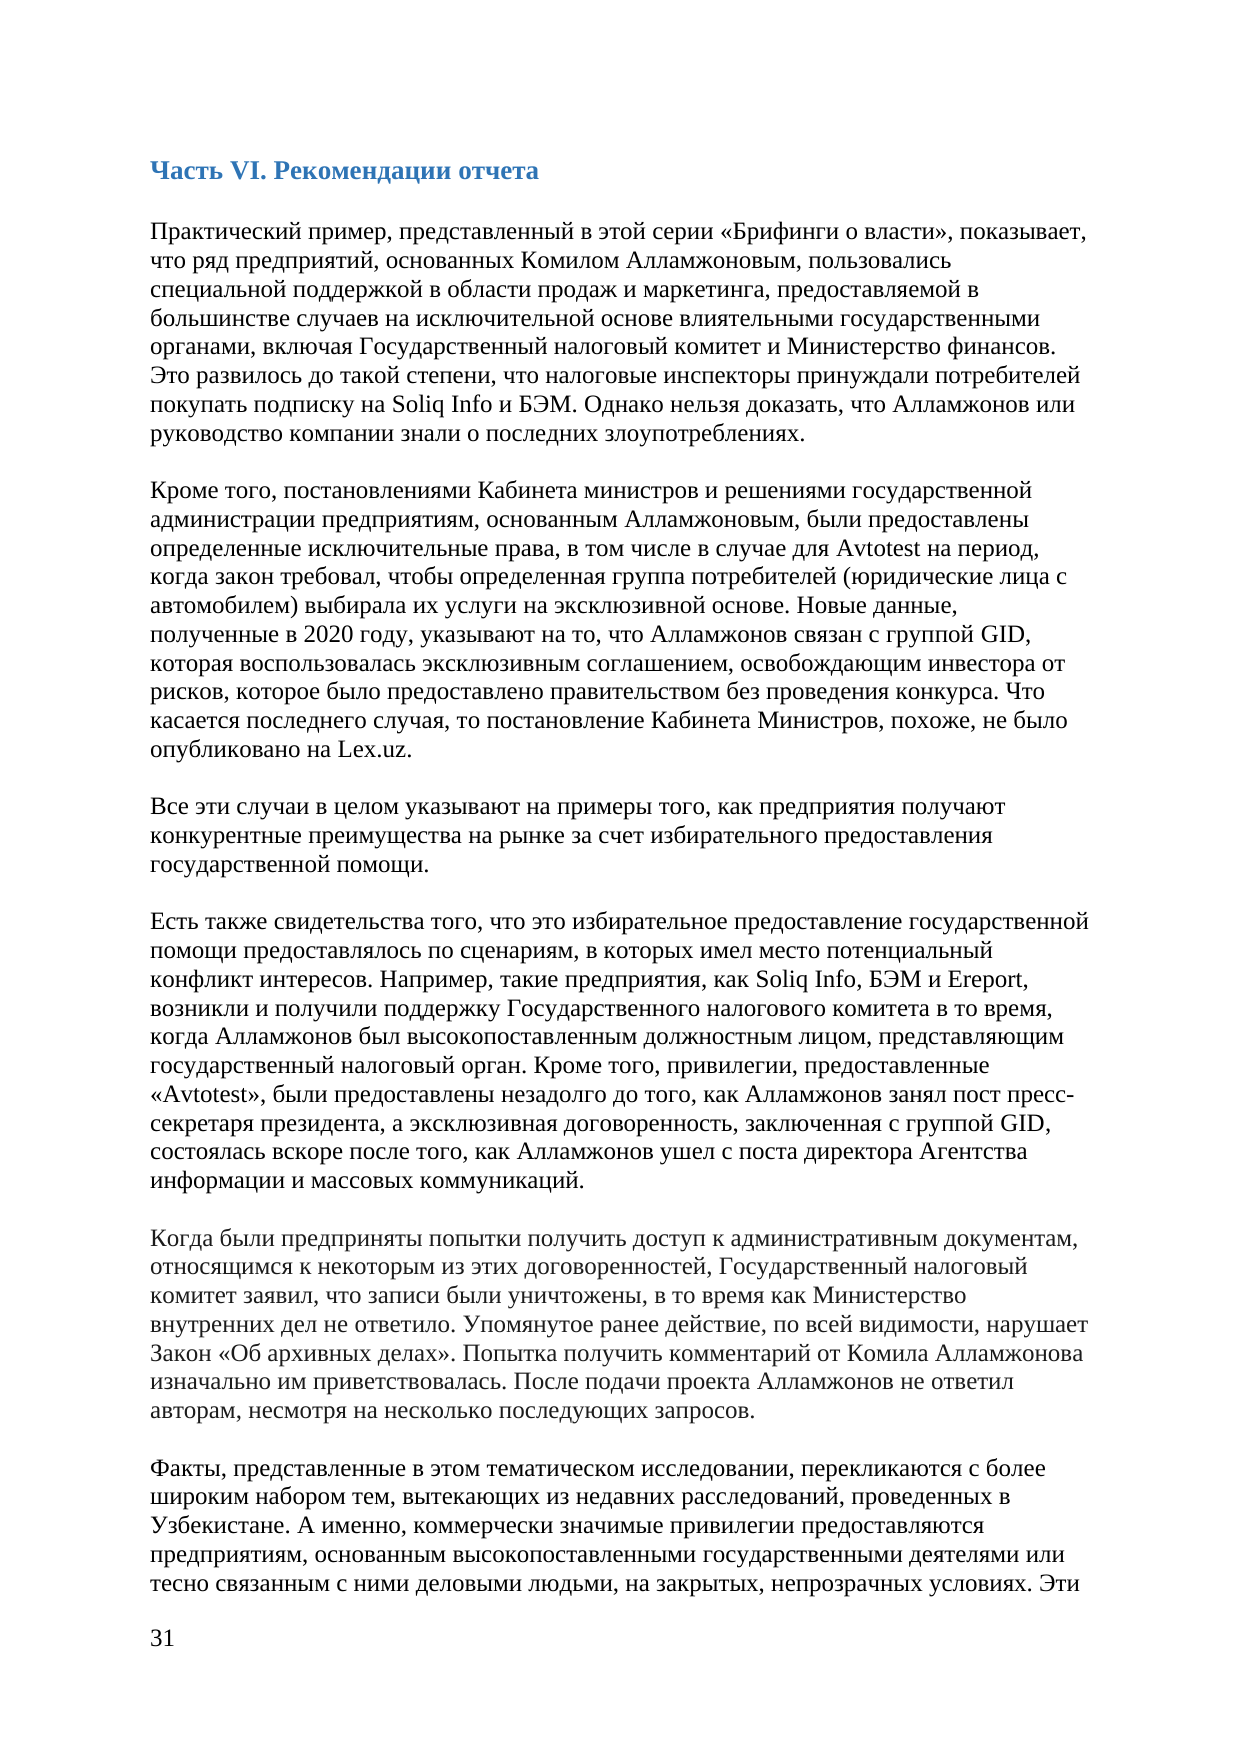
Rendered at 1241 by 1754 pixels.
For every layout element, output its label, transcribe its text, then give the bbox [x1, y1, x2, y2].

text Есть также свидетельства того, что это избирательное предоставление государственной помощи предоставлялось по сценариям, в которых имел место потенциальный конфликт интересов. Например, такие предприятия, как Soliq Info, БЭМ и Ereport, возникли и получили поддержку Государственного налогового комитета в то время, когда Алламжонов был высокопоставленным должностным лицом, представляющим государственный налоговый орган. Кроме того, привилегии, предоставленные «Avtotest», были предоставлены незадолго до того, как Алламжонов занял пост пресс-секретаря президента, а эксклюзивная договоренность, заключенная с группой GID, состоялась вскоре после того, как Алламжонов ушел с поста директора Агентства информации и массовых коммуникаций. [150, 906, 1090, 1194]
subtitle Часть VI. Рекомендации отчета [150, 154, 1090, 185]
text Все эти случаи в целом указывают на примеры того, как предприятия получают конкурентные преимущества на рынке за счет избирательного предоставления государственной помощи. [150, 791, 1090, 878]
text Практический пример, представленный в этой серии «Брифинги о власти», показывает, что ряд предприятий, основанных Комилом Алламжоновым, пользовались специальной поддержкой в области продаж и маркетинга, предоставляемой в большинстве случаев на исключительной основе влиятельными государственными органами, включая Государственный налоговый комитет и Министерство финансов. Это развилось до такой степени, что налоговые инспекторы принуждали потребителей покупать подписку на Soliq Info и БЭМ. Однако нельзя доказать, что Алламжонов или руководство компании знали о последних злоупотреблениях. [150, 216, 1090, 446]
text Кроме того, постановлениями Кабинета министров и решениями государственной администрации предприятиям, основанным Алламжоновым, были предоставлены определенные исключительные права, в том числе в случае для Avtotest на период, когда закон требовал, чтобы определенная группа потребителей (юридические лица с автомобилем) выбирала их услуги на эксклюзивной основе. Новые данные, полученные в 2020 году, указывают на то, что Алламжонов связан с группой GID, которая воспользовалась эксклюзивным соглашением, освобождающим инвестора от рисков, которое было предоставлено правительством без проведения конкурса. Что касается последнего случая, то постановление Кабинета Министров, похоже, не было опубликовано на Lex.uz. [150, 475, 1090, 763]
text Когда были предприняты попытки получить доступ к административным документам, относящимся к некоторым из этих договоренностей, Государственный налоговый комитет заявил, что записи были уничтожены, в то время как Министерство внутренних дел не ответило. Упомянутое ранее действие, по всей видимости, нарушает Закон «Об архивных делах». Попытка получить комментарий от Комила Алламжонова изначально им приветствовалась. После подачи проекта Алламжонов не ответил авторам, несмотря на несколько последующих запросов. [150, 1223, 1090, 1424]
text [150, 1453, 1090, 1596]
